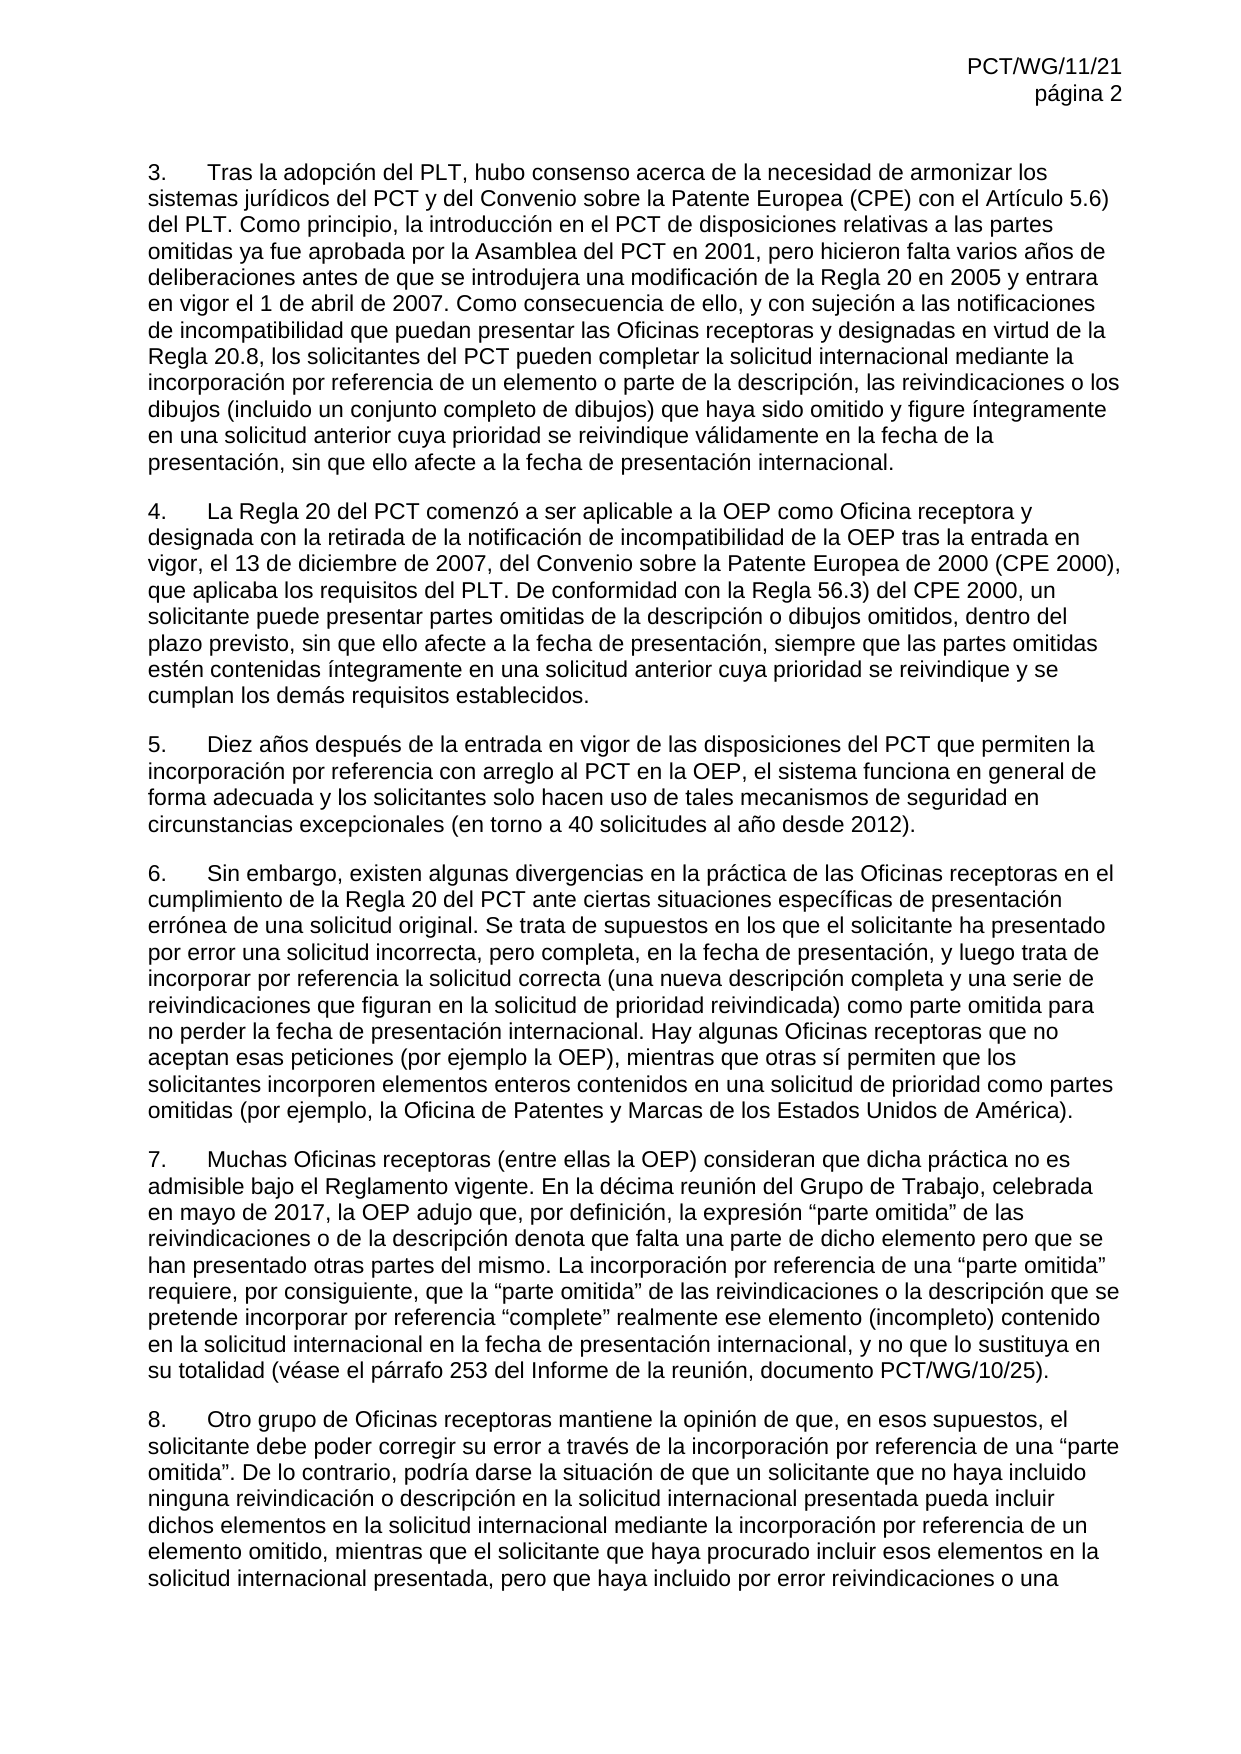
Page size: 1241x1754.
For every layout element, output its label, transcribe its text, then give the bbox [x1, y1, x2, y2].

text Muchas Oficinas receptoras (entre ellas la OEP) consideran que dicha práctica no es admisible bajo el Reglamento vigente. En la décima reunión del Grupo de Trabajo, celebrada en mayo de 2017, la OEP adujo que, por definición, la expresión “parte omitida” de las reivindicaciones o de la descripción denota que falta una parte de dicho elemento pero que se han presentado otras partes del mismo. La incorporación por referencia de una “parte omitida” requiere, por consiguiente, que la “parte omitida” de las reivindicaciones o la descripción que se pretende incorporar por referencia “complete” realmente ese elemento (incompleto) contenido en la solicitud internacional en la fecha de presentación internacional, y no que lo sustituya en su totalidad (véase el párrafo 253 del Informe de la reunión, documento PCT/WG/10/25). [148, 1146, 1122, 1383]
text La Regla 20 del PCT comenzó a ser aplicable a la OEP como Oficina receptora y designada con la retirada de la notificación de incompatibilidad de la OEP tras la entrada en vigor, el 13 de diciembre de 2007, del Convenio sobre la Patente Europea de 2000 (CPE 2000), que aplicaba los requisitos del PLT. De conformidad con la Regla 56.3) del CPE 2000, un solicitante puede presentar partes omitidas de la descripción o dibujos omitidos, dentro del plazo previsto, sin que ello afecte a la fecha de presentación, siempre que las partes omitidas estén contenidas íntegramente en una solicitud anterior cuya prioridad se reivindique y se cumplan los demás requisitos establecidos. [148, 498, 1122, 708]
text Diez años después de la entrada en vigor de las disposiciones del PCT que permiten la incorporación por referencia con arreglo al PCT en la OEP, el sistema funciona en general de forma adecuada y los solicitantes solo hacen uso de tales mecanismos de seguridad en circunstancias excepcionales (en torno a 40 solicitudes al año desde 2012). [148, 731, 1122, 837]
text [148, 1406, 1122, 1591]
text Sin embargo, existen algunas divergencias en la práctica de las Oficinas receptoras en el cumplimiento de la Regla 20 del PCT ante ciertas situaciones específicas de presentación errónea de una solicitud original. Se trata de supuestos en los que el solicitante ha presentado por error una solicitud incorrecta, pero completa, en la fecha de presentación, y luego trata de incorporar por referencia la solicitud correcta (una nueva descripción completa y una serie de reivindicaciones que figuran en la solicitud de prioridad reivindicada) como parte omitida para no perder la fecha de presentación internacional. Hay algunas Oficinas receptoras que no aceptan esas peticiones (por ejemplo la OEP), mientras que otras sí permiten que los solicitantes incorporen elementos enteros contenidos en una solicitud de prioridad como partes omitidas (por ejemplo, la Oficina de Patentes y Marcas de los Estados Unidos de América). [148, 860, 1122, 1123]
text Tras la adopción del PLT, hubo consenso acerca de la necesidad de armonizar los sistemas jurídicos del PCT y del Convenio sobre la Patente Europea (CPE) con el Artículo 5.6) del PLT. Como principio, la introducción en el PCT de disposiciones relativas a las partes omitidas ya fue aprobada por la Asamblea del PCT en 2001, pero hicieron falta varios años de deliberaciones antes de que se introdujera una modificación de la Regla 20 en 2005 y entrara en vigor el 1 de abril de 2007. Como consecuencia de ello, y con sujeción a las notificaciones de incompatibilidad que puedan presentar las Oficinas receptoras y designadas en virtud de la Regla 20.8, los solicitantes del PCT pueden completar la solicitud internacional mediante la incorporación por referencia de un elemento o parte de la descripción, las reivindicaciones o los dibujos (incluido un conjunto completo de dibujos) que haya sido omitido y figure íntegramente en una solicitud anterior cuya prioridad se reivindique válidamente en la fecha de la presentación, sin que ello afecte a la fecha de presentación internacional. [148, 158, 1122, 475]
